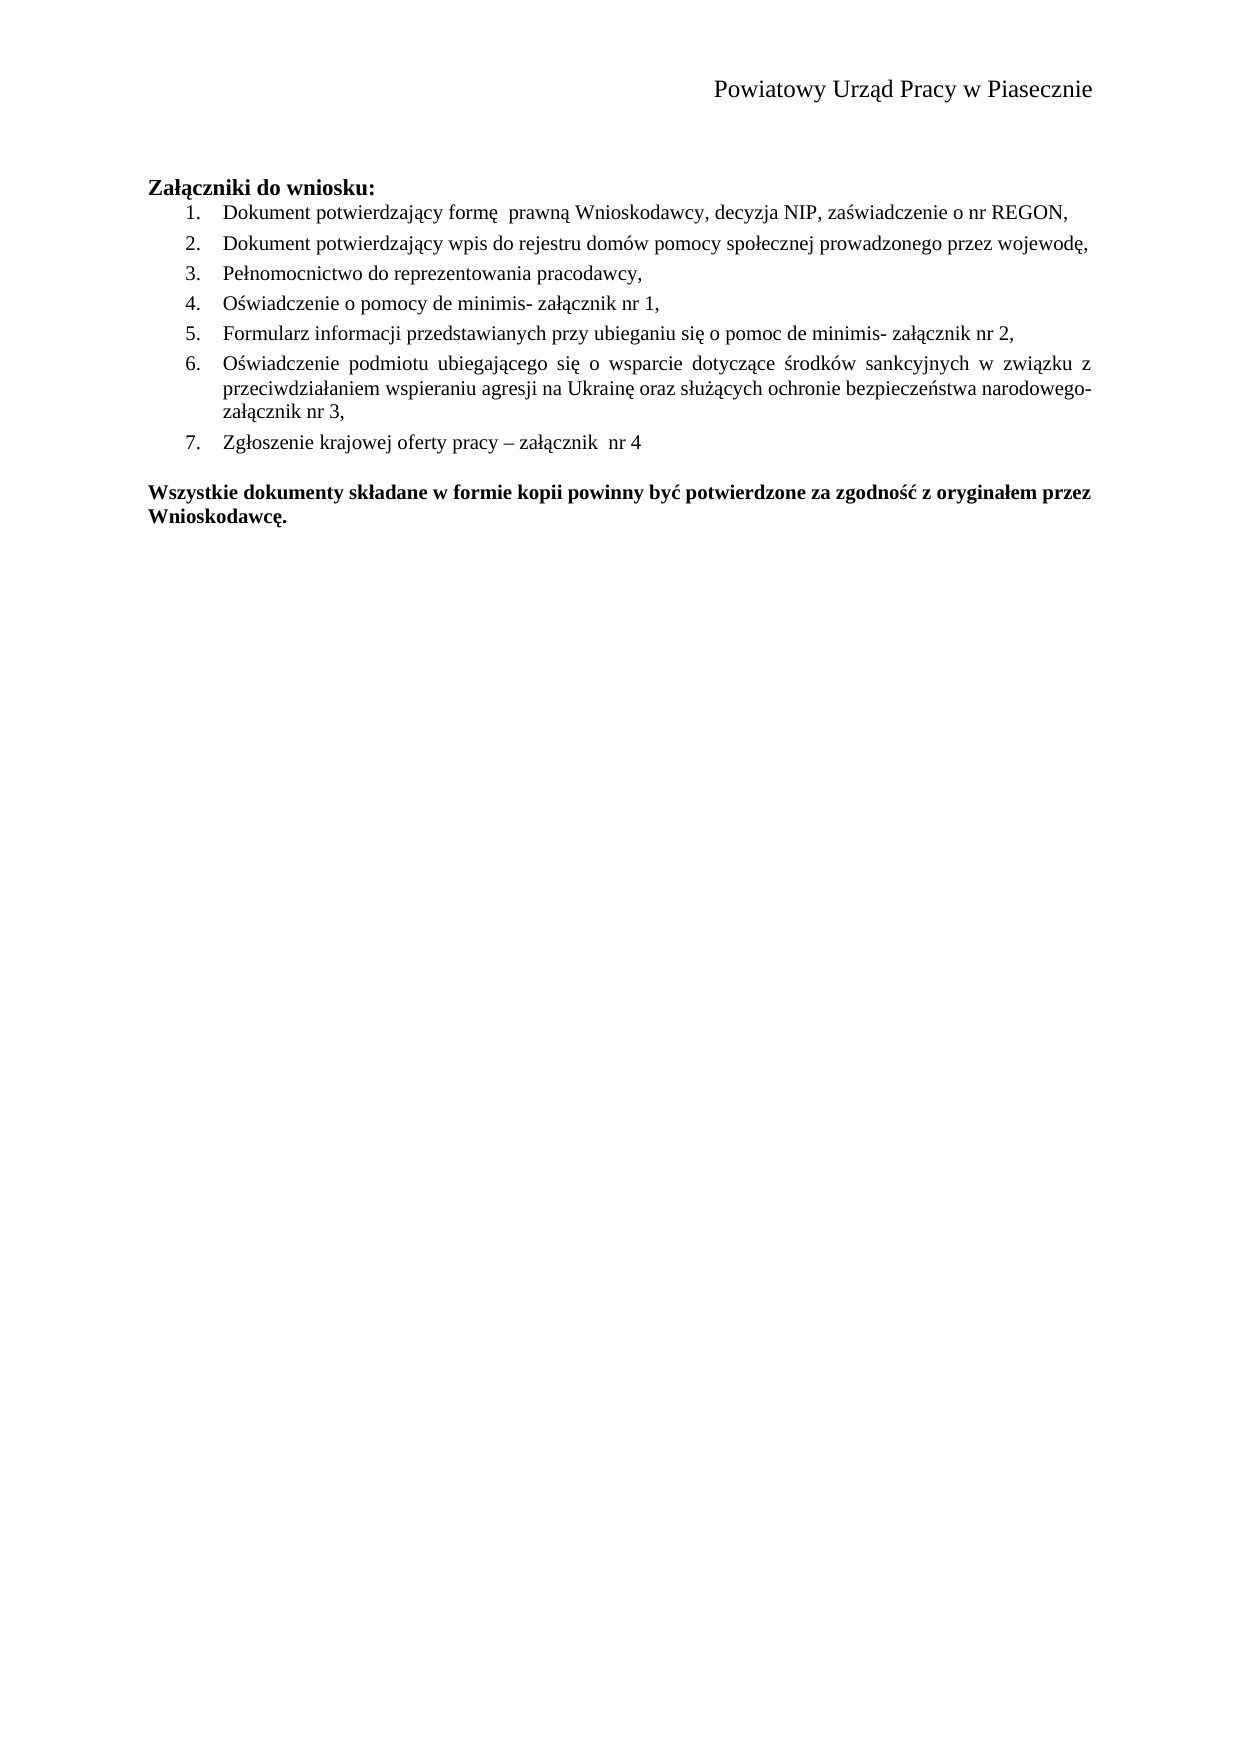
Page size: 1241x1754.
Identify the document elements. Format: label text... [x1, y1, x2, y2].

list Formularz informacji przedstawianych przy ubieganiu się o pomoc de minimis- załącznik nr 2, [185, 321, 1093, 345]
list Dokument potwierdzający wpis do rejestru domów pomocy społecznej prowadzonego przez wojewodę, [185, 231, 1093, 254]
list Oświadczenie podmiotu ubiegającego się o wsparcie dotyczące środków sankcyjnych w związku z przeciwdziałaniem wspieraniu agresji na Ukrainę oraz służących ochronie bezpieczeństwa narodowego- załącznik nr 3, [185, 351, 1093, 423]
text Załączniki do wniosku: [148, 174, 1093, 200]
list Zgłoszenie krajowej oferty pracy – załącznik nr 4 [185, 430, 1093, 454]
text Wszystkie dokumenty składane w formie kopii powinny być potwierdzone za zgodność z oryginałem przez Wnioskodawcę. [148, 480, 1093, 528]
list Oświadczenie o pomocy de minimis- załącznik nr 1, [185, 291, 1093, 315]
list Pełnomocnictwo do reprezentowania pracodawcy, [185, 261, 1093, 285]
list Dokument potwierdzający formę prawną Wnioskodawcy, decyzja NIP, zaświadczenie o nr REGON, [185, 200, 1093, 224]
